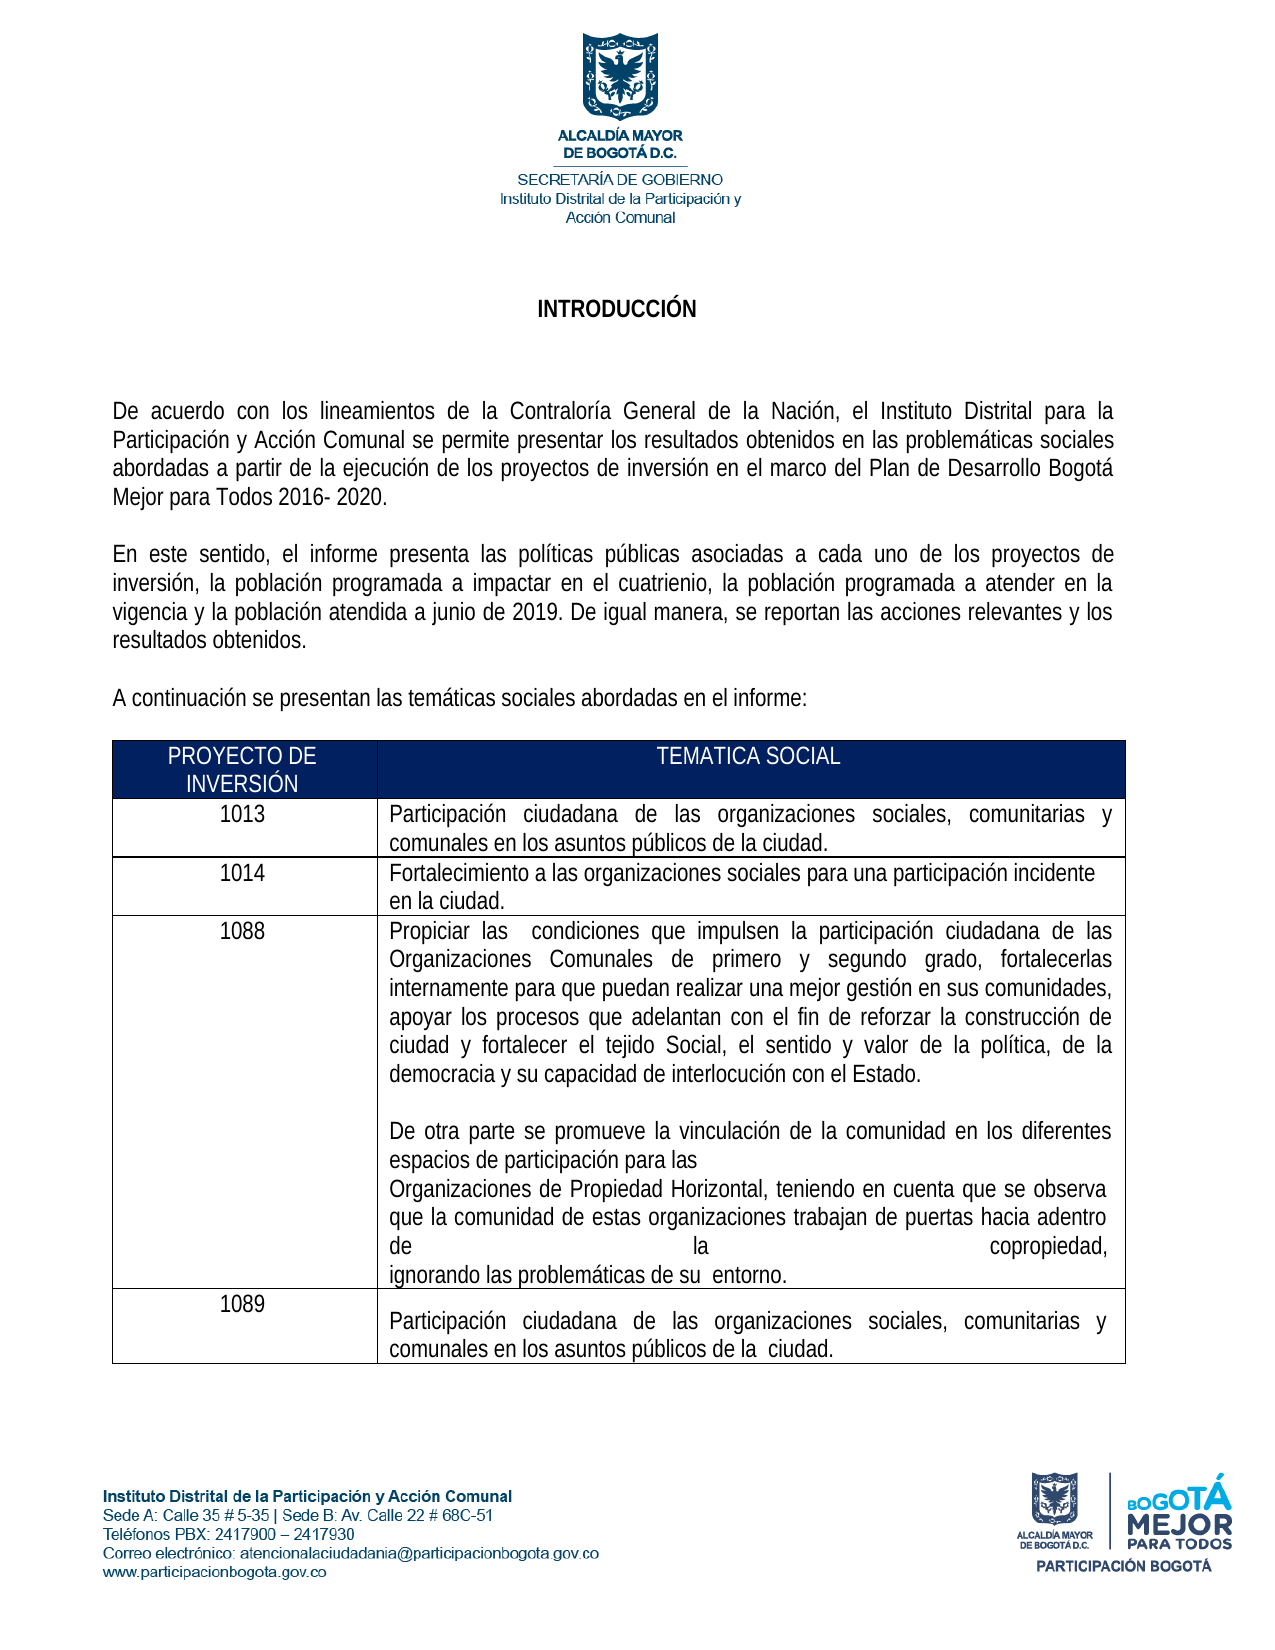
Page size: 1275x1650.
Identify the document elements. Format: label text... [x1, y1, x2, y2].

table_cell Propiciar las condiciones que impulsen la participación ciudadana de las Organizaciones Comunales de primero y segundo grado, fortalecerlas internamente para que puedan realizar una mejor gestión en sus comunidades, apoyar los procesos que adelantan con el fin de reforzar la construcción de ciudad y fortalecer el tejido Social, el sentido y valor de la política, de la democracia y su capacidad de interlocución con el Estado. De otra parte se promueve la vinculación de la comunidad en los diferentes espacios de participación para las Organizaciones de Propiedad Horizontal, teniendo en cuenta que se observa que la comunidad de estas organizaciones trabajan de puertas hacia adentro de la copropiedad, ignorando las problemáticas de su entorno. [378, 916, 1125, 1288]
picture [51, 1369, 1254, 1627]
text En este sentido, el informe presenta las políticas públicas asociadas a cada uno de los proyectos de inversión, la población programada a impactar en el cuatrienio, la población programada a atender en la vigencia y la población atendida a junio de 2019. De igual manera, se reportan las acciones relevantes y los resultados obtenidos. [112, 539, 1116, 654]
table_cell Participación ciudadana de las organizaciones sociales, comunitarias y comunales en los asuntos públicos de la ciudad. [378, 1289, 1125, 1363]
table_cell Participación ciudadana de las organizaciones sociales, comunitarias y comunales en los asuntos públicos de la ciudad. [378, 799, 1125, 856]
table_cell 1014 [113, 858, 377, 915]
table_cell Fortalecimiento a las organizaciones sociales para una participación incidente en la ciudad. [378, 858, 1125, 915]
text De acuerdo con los lineamientos de la Contraloría General de la Nación, el Instituto Distrital para la Participación y Acción Comunal se permite presentar los resultados obtenidos en las problemáticas sociales abordadas a partir de la ejecución de los proyectos de inversión en el marco del Plan de Desarrollo Bogotá Mejor para Todos 2016- 2020. [112, 396, 1116, 511]
table_header PROYECTO DE INVERSIÓN [113, 741, 377, 798]
table_cell 1013 [113, 799, 377, 856]
table_cell 1089 [113, 1289, 377, 1363]
text A continuación se presentan las temáticas sociales abordadas en el informe: [112, 682, 1116, 711]
table_header TEMATICA SOCIAL [378, 741, 1125, 798]
subtitle INTRODUCCIÓN [112, 294, 1122, 322]
table_cell 1088 [113, 916, 377, 1288]
picture [22, 1, 1215, 257]
